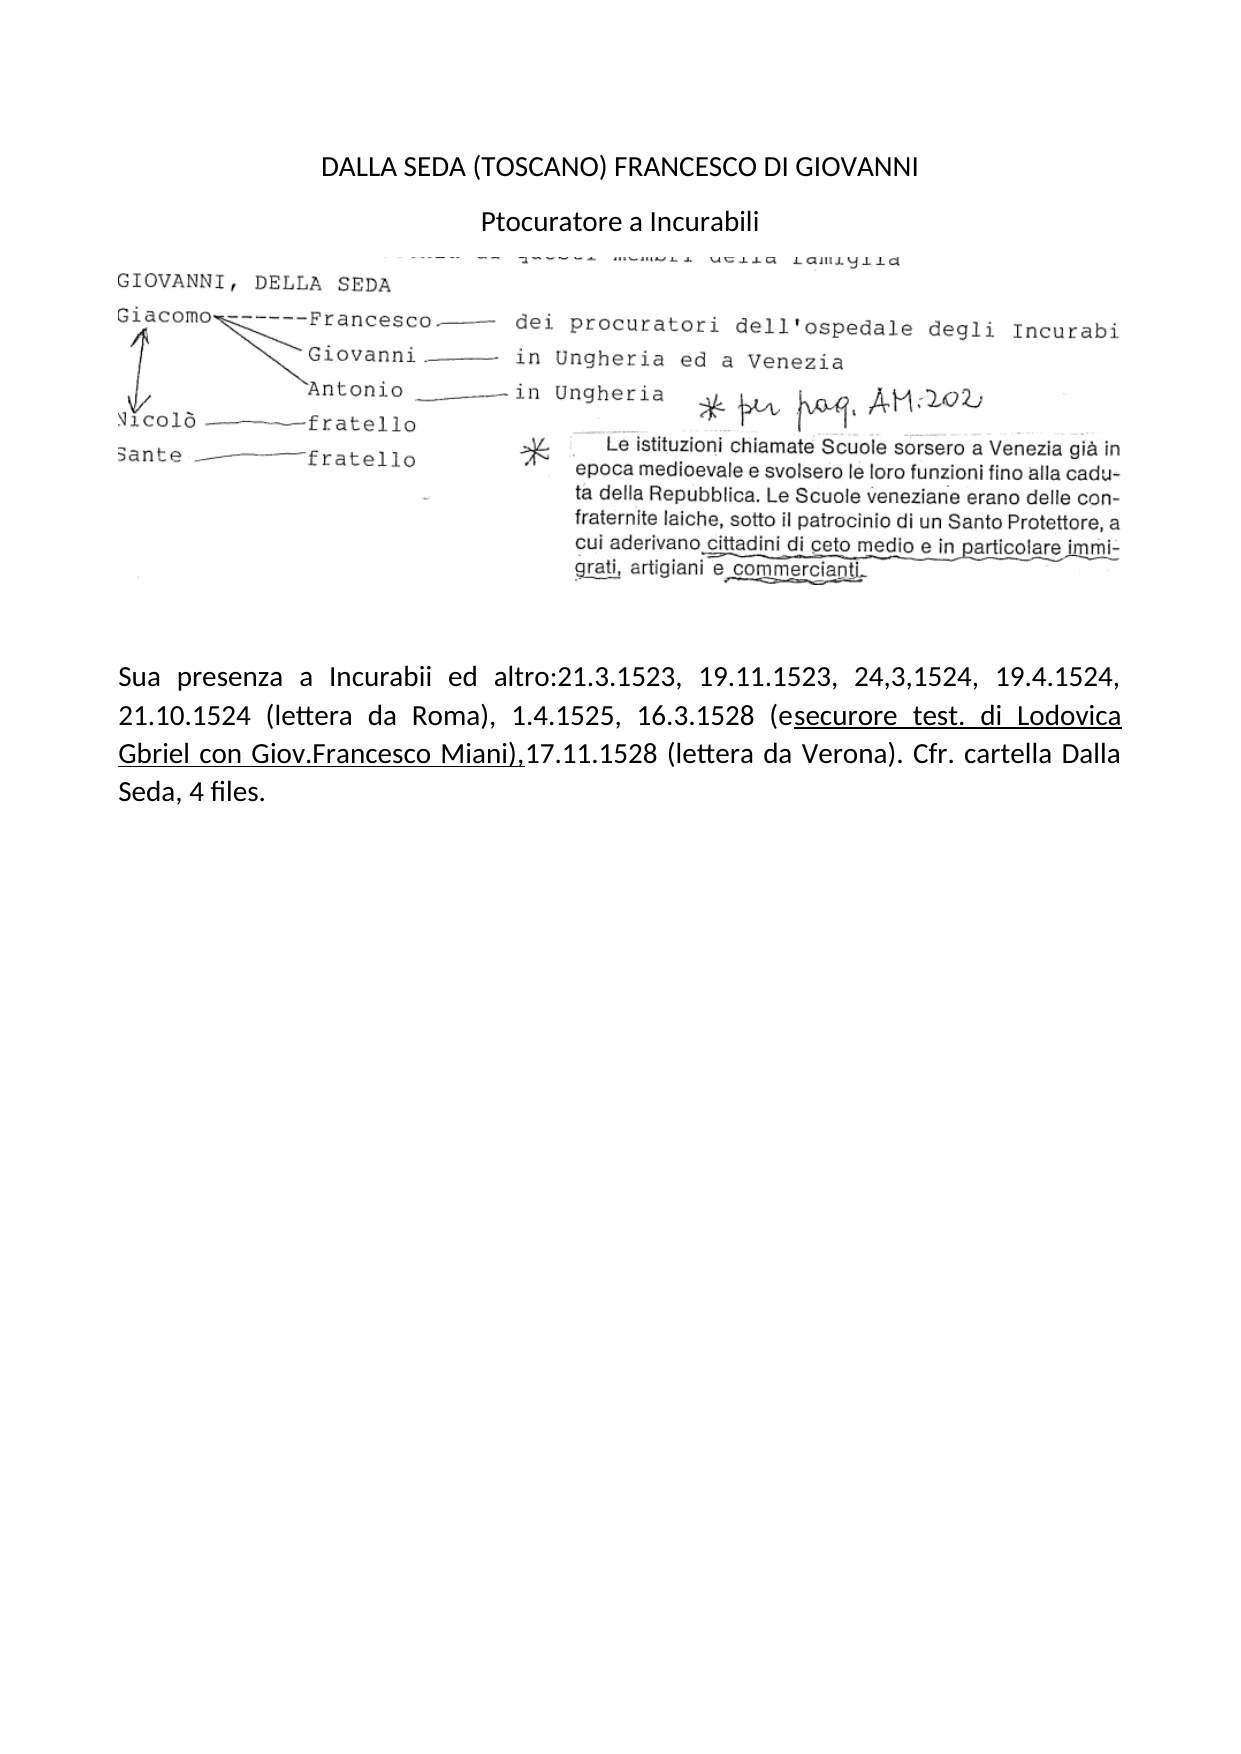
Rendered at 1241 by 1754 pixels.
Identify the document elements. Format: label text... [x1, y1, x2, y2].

picture [118, 257, 1123, 585]
text Ptocuratore a Incurabili [118, 203, 1122, 238]
text DALLA SEDA (TOSCANO) FRANCESCO DI GIOVANNI [118, 148, 1122, 183]
text Sua presenza a Incurabii ed altro:21.3.1523, 19.11.1523, 24,3,1524, 19.4.1524, 21.10.1524 (lettera da Roma), 1.4.1525, 16.3.1528 (esecurore test. di Lodovica Gbriel con Giov.Francesco Miani),17.11.1528 (lettera da Verona). Cfr. cartella Dalla Seda, 4 files. [118, 658, 1122, 809]
